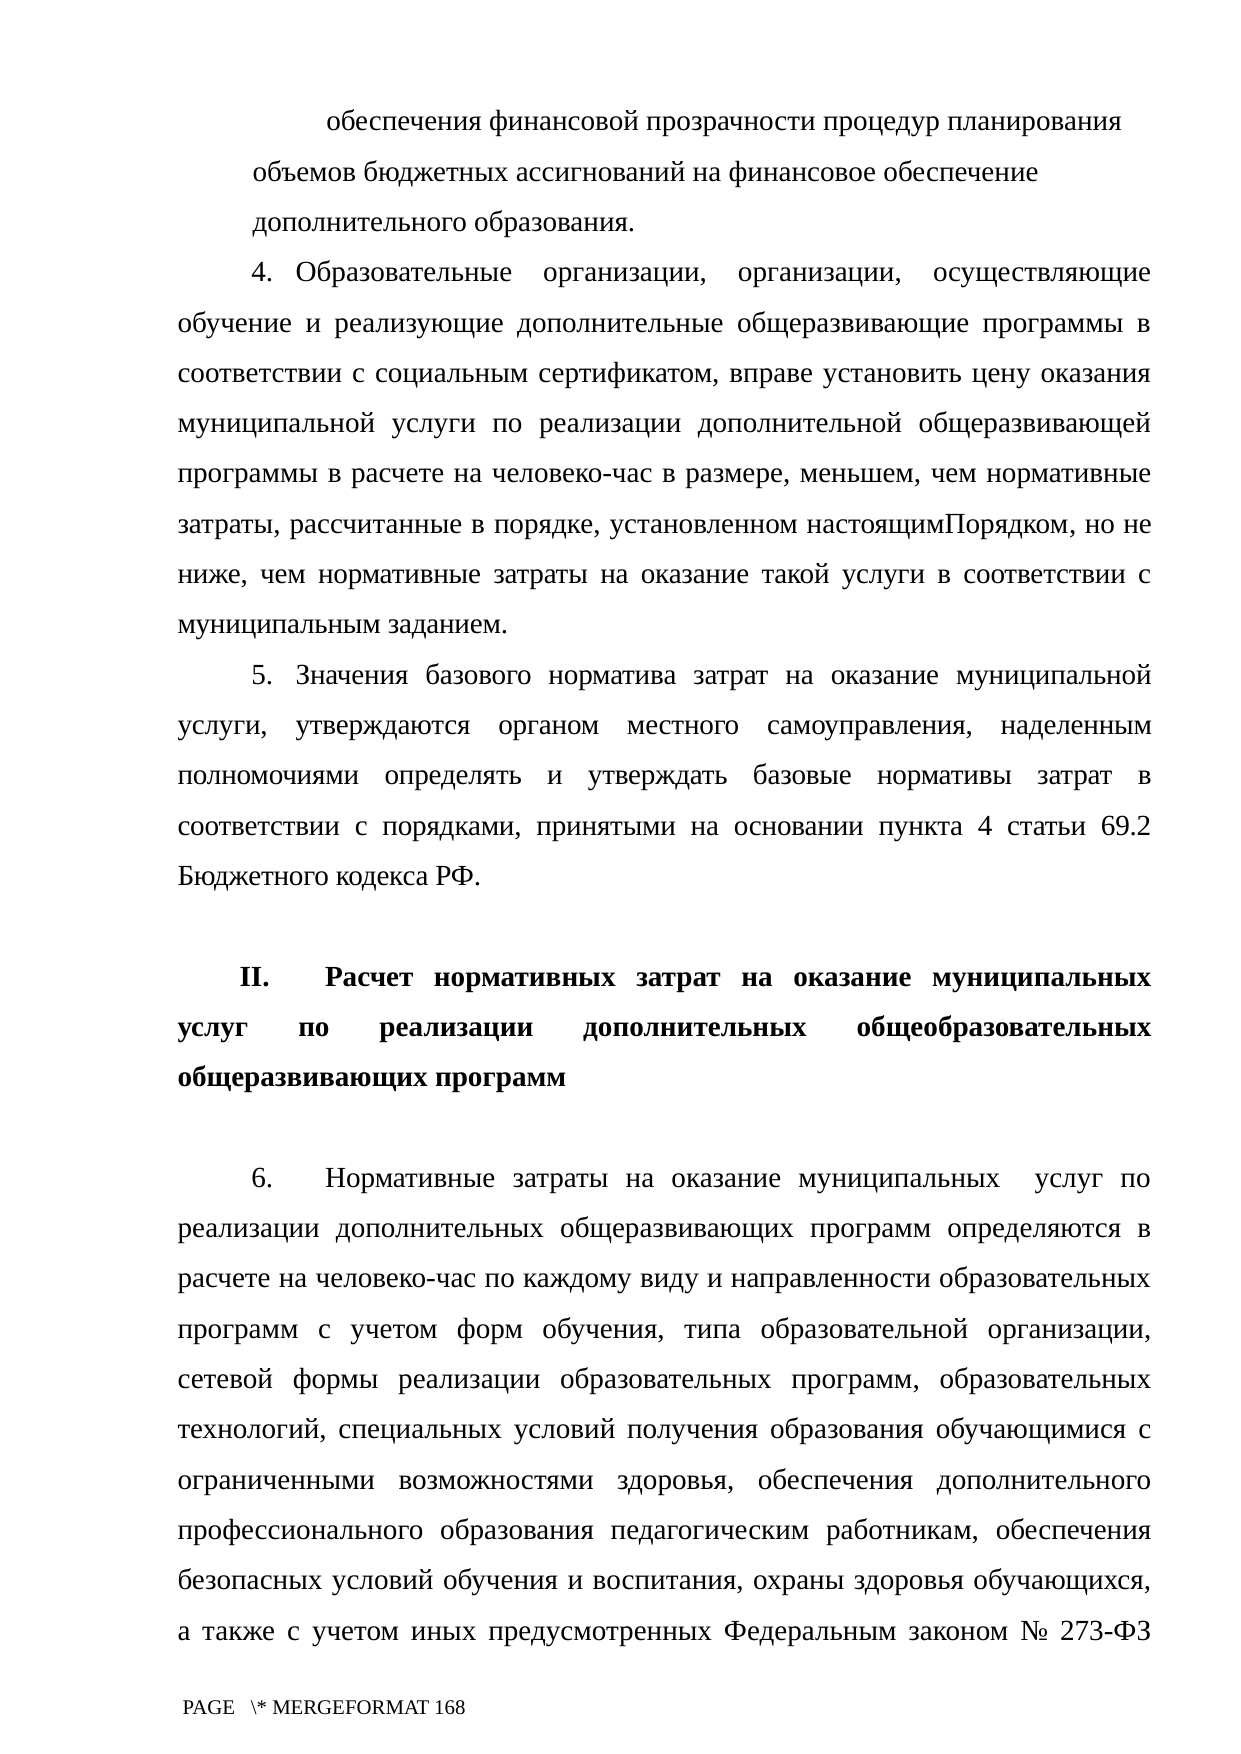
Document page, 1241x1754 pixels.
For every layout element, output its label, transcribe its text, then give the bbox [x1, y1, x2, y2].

list Значения базового норматива затрат на оказание муниципальной услуги, утверждаются органом местного самоуправления, наделенным полномочиями определять и утверждать базовые нормативы затрат в соответствии с порядками, принятыми на основании пункта 4 статьи 69.2 Бюджетного кодекса РФ. [177, 657, 1152, 892]
text обеспечения финансовой прозрачности процедур планирования объемов бюджетных ассигнований на финансовое обеспечение дополнительного образования. [252, 103, 1152, 238]
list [177, 1160, 1152, 1646]
list Расчет нормативных затрат на оказание муниципальных услуг по реализации дополнительных общеобразовательных общеразвивающих программ [177, 959, 1152, 1093]
list Образовательные организации, организации, осуществляющие обучение и реализующие дополнительные общеразвивающие программы в соответствии с социальным сертификатом, вправе установить цену оказания муниципальной услуги по реализации дополнительной общеразвивающей программы в расчете на человеко-час в размере, меньшем, чем нормативные затраты, рассчитанные в порядке, установленном настоящимПорядком, но не ниже, чем нормативные затраты на оказание такой услуги в соответствии с муниципальным заданием. [177, 254, 1152, 640]
